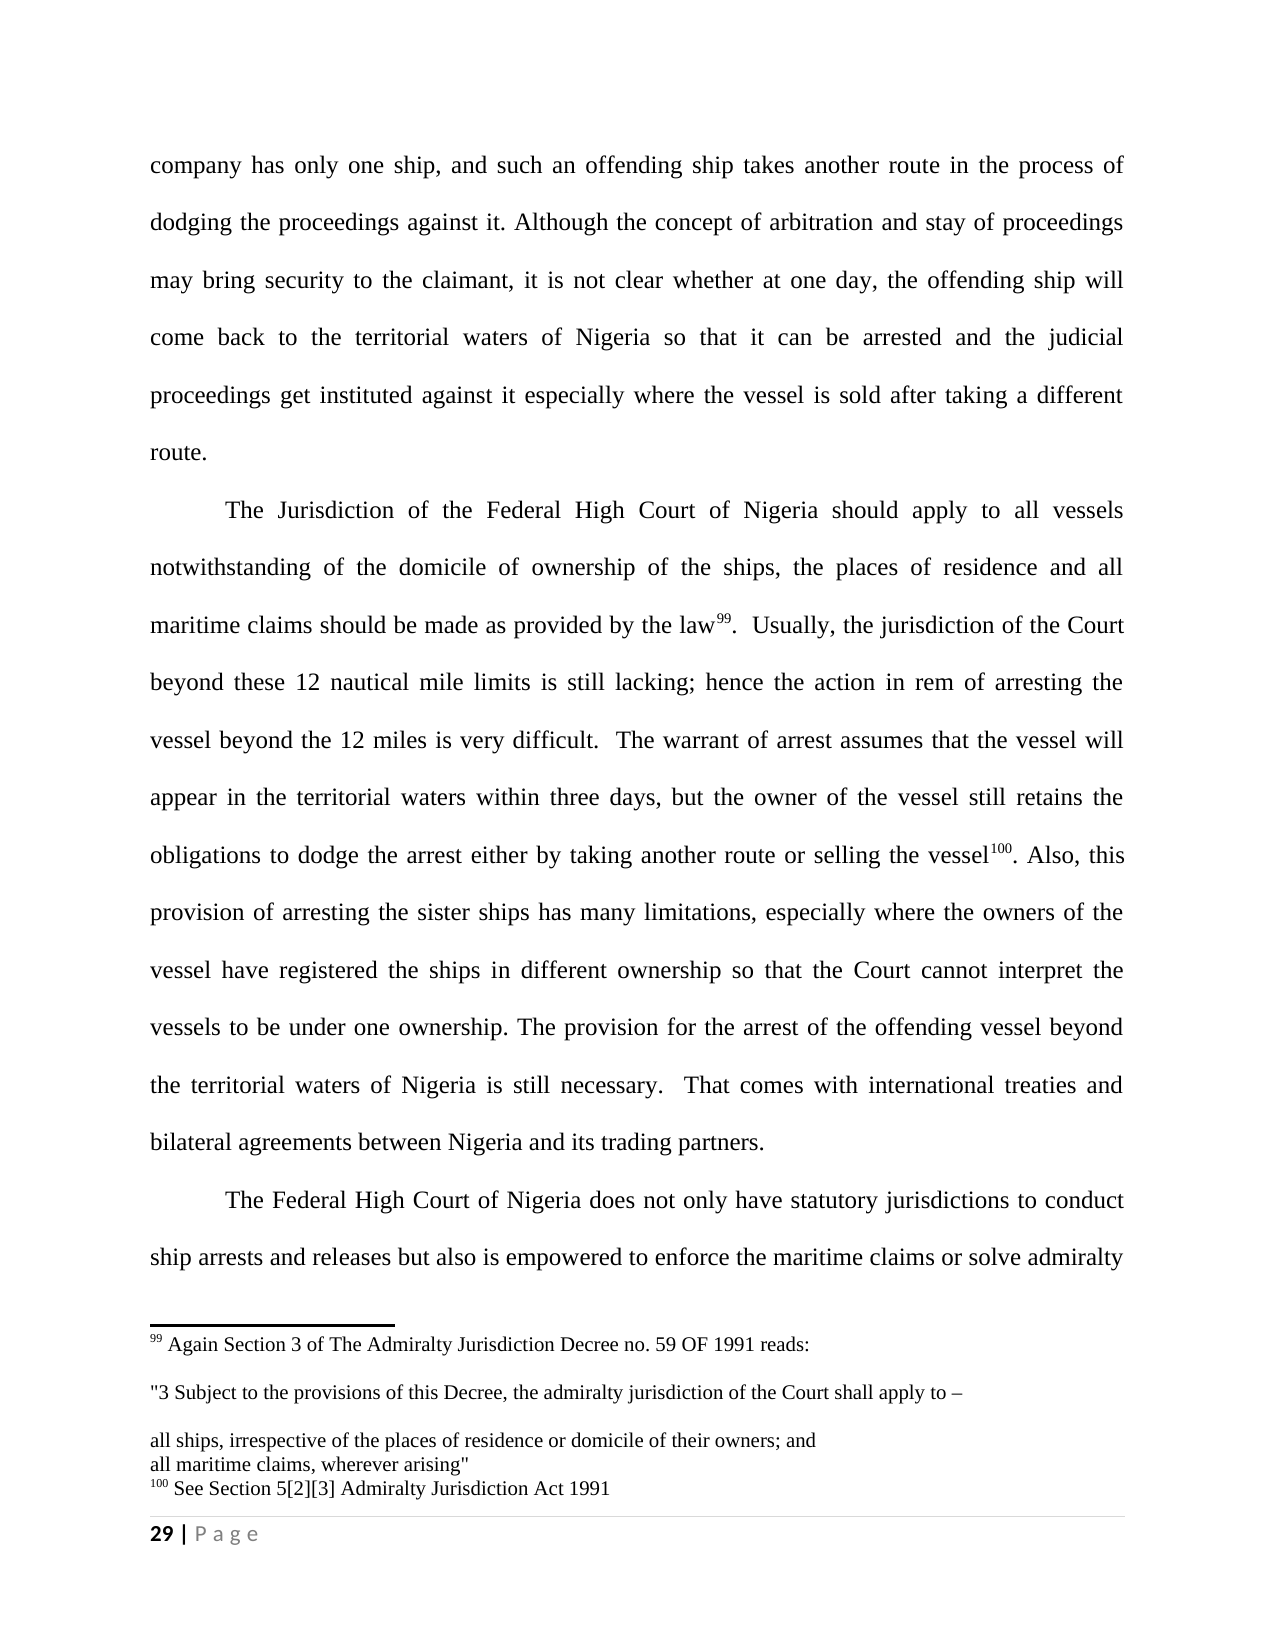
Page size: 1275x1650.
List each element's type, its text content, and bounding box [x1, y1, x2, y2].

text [150, 150, 1125, 466]
text The Jurisdiction of the Federal High Court of Nigeria should apply to all vessels notwithstanding of the domicile of ownership of the ships, the places of residence and all maritime claims should be made as provided by the law. Usually, the jurisdiction of the Court beyond these 12 nautical mile limits is still lacking; hence the action in rem of arresting the vessel beyond the 12 miles is very difficult. The warrant of arrest assumes that the vessel will appear in the territorial waters within three days, but the owner of the vessel still retains the obligations to dodge the arrest either by taking another route or selling the vessel. Also, this provision of arresting the sister ships has many limitations, especially where the owners of the vessel have registered the ships in different ownership so that the Court cannot interpret the vessels to be under one ownership. The provision for the arrest of the offending vessel beyond the territorial waters of Nigeria is still necessary. That comes with international treaties and bilateral agreements between Nigeria and its trading partners. [150, 495, 1125, 1156]
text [150, 1185, 1125, 1271]
